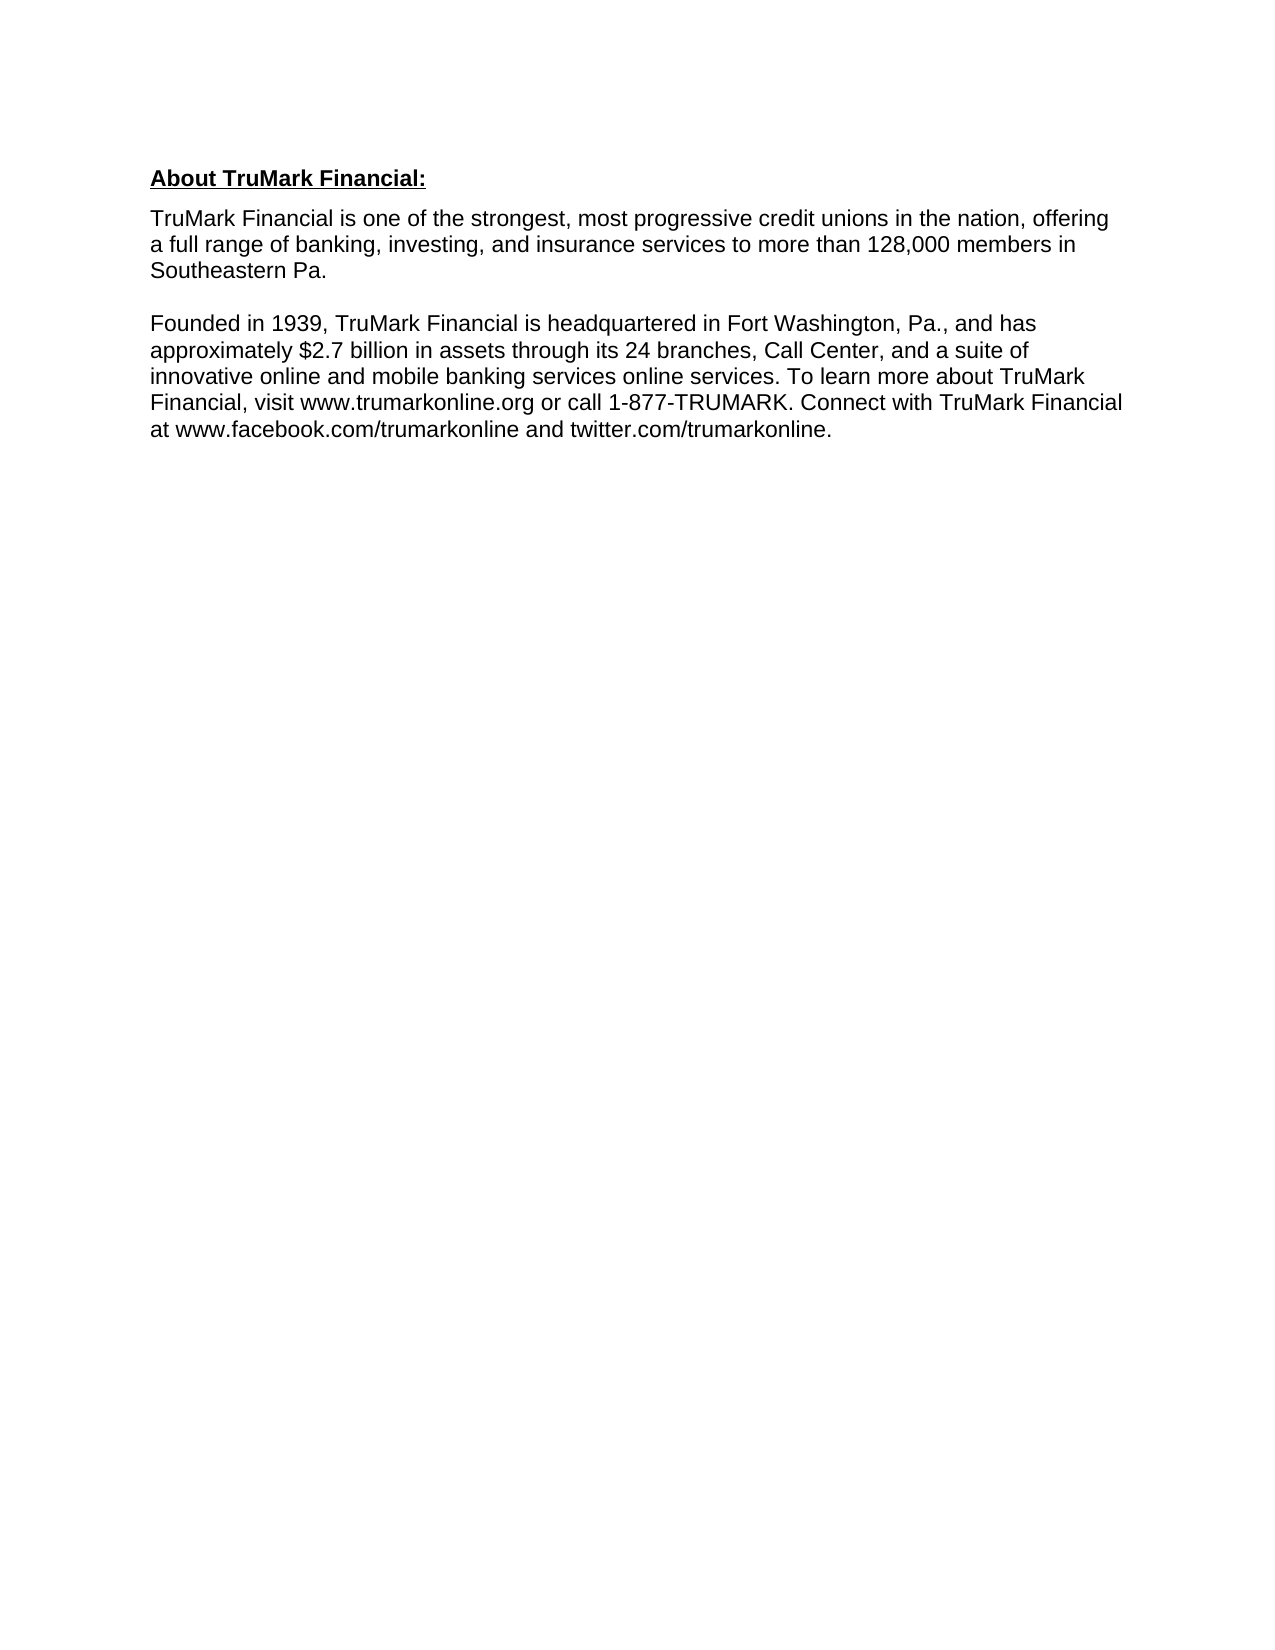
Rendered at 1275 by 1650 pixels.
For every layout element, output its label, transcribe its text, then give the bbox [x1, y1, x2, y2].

text About TruMark Financial: [150, 165, 1125, 192]
text TruMark Financial is one of the strongest, most progressive credit unions in the nation, offering a full range of banking, investing, and insurance services to more than 128,000 members in Southeastern Pa. [150, 205, 1125, 284]
text Founded in 1939, TruMark Financial is headquartered in Fort Washington, Pa., and has approximately $2.7 billion in assets through its 24 branches, Call Center, and a suite of innovative online and mobile banking services online services. To learn more about TruMark Financial, visit www.trumarkonline.org or call 1-877-TRUMARK. Connect with TruMark Financial at www.facebook.com/trumarkonline and twitter.com/trumarkonline. [150, 310, 1125, 442]
